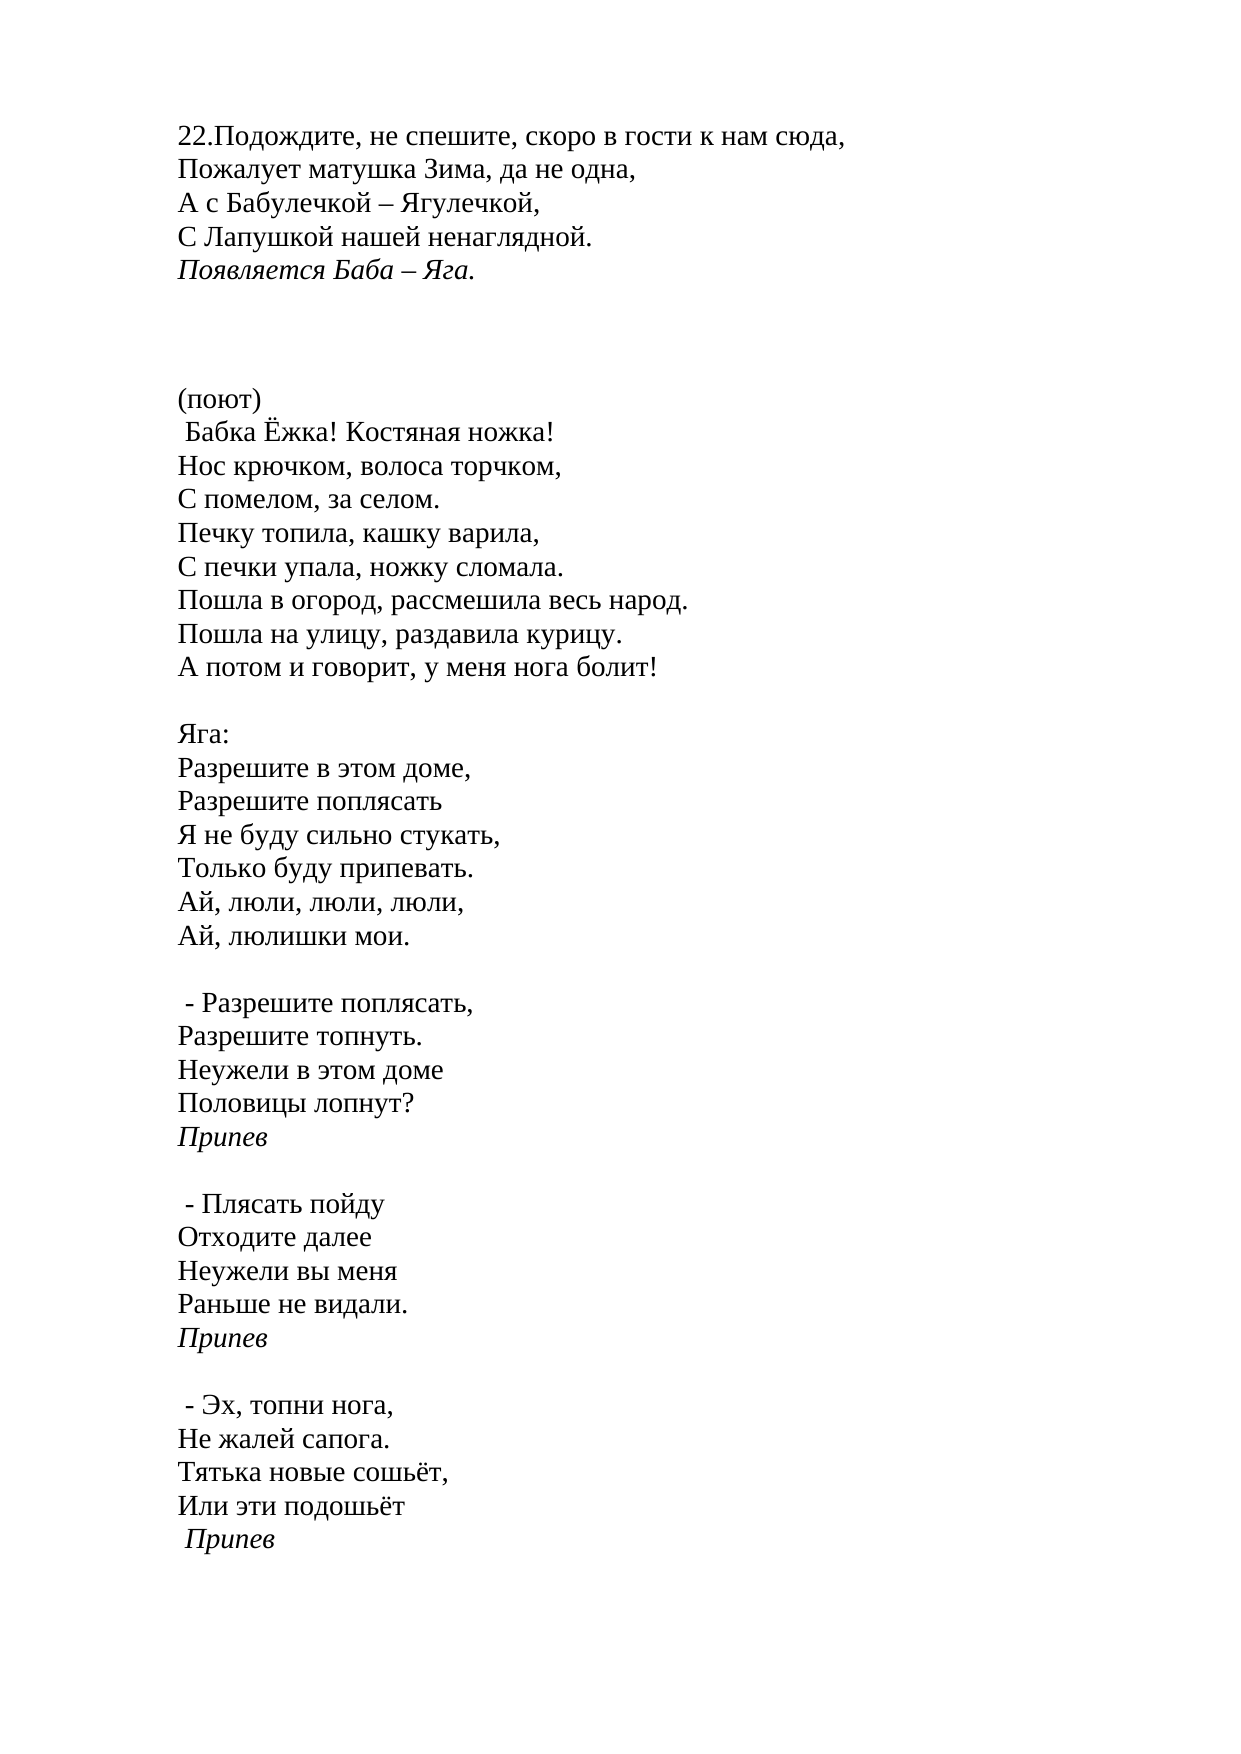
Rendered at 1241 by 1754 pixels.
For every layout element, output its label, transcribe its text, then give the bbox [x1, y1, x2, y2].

text Отходите далее [177, 1219, 1152, 1253]
text А потом и говорит, у меня нога болит! [177, 649, 1152, 683]
text Раньше не видали. [177, 1287, 1152, 1320]
text Припев [177, 1521, 1152, 1555]
text (поют) [177, 381, 1152, 414]
text 22.Подождите, не спешите, скоро в гости к нам сюда, [177, 118, 1152, 152]
text Половицы лопнут? [177, 1085, 1152, 1119]
text С помелом, за селом. [177, 482, 1152, 515]
text Или эти подошьёт [177, 1488, 1152, 1521]
text Пожалует матушка Зима, да не одна, [177, 152, 1152, 185]
text Я не буду сильно стукать, [177, 817, 1152, 851]
text - Разрешите поплясать, [177, 985, 1152, 1018]
text А с Бабулечкой – Ягулечкой, [177, 185, 1152, 219]
text Разрешите в этом доме, [177, 750, 1152, 783]
text - Эх, топни нога, [177, 1387, 1152, 1421]
text Только буду припевать. [177, 851, 1152, 884]
text С Лапушкой нашей ненаглядной. [177, 219, 1152, 252]
text Неужели в этом доме [177, 1052, 1152, 1085]
text Ай, люли, люли, люли, [177, 884, 1152, 918]
text Неужели вы меня [177, 1253, 1152, 1287]
text Яга: [177, 716, 1152, 750]
text Пошла на улицу, раздавила курицу. [177, 616, 1152, 649]
text Тятька новые сошьёт, [177, 1454, 1152, 1488]
text - Плясать пойду [177, 1186, 1152, 1219]
text Не жалей сапога. [177, 1421, 1152, 1454]
text Бабка Ёжка! Костяная ножка! [177, 414, 1152, 448]
text Появляется Баба – Яга. [177, 252, 1152, 286]
text Пошла в огород, рассмешила весь народ. [177, 582, 1152, 616]
text Нос крючком, волоса торчком, [177, 448, 1152, 482]
text Припев [177, 1320, 1152, 1354]
text Печку топила, кашку варила, [177, 515, 1152, 549]
text Разрешите топнуть. [177, 1018, 1152, 1052]
text Ай, люлишки мои. [177, 918, 1152, 951]
text Разрешите поплясать [177, 783, 1152, 817]
text С печки упала, ножку сломала. [177, 549, 1152, 582]
text Припев [177, 1119, 1152, 1152]
